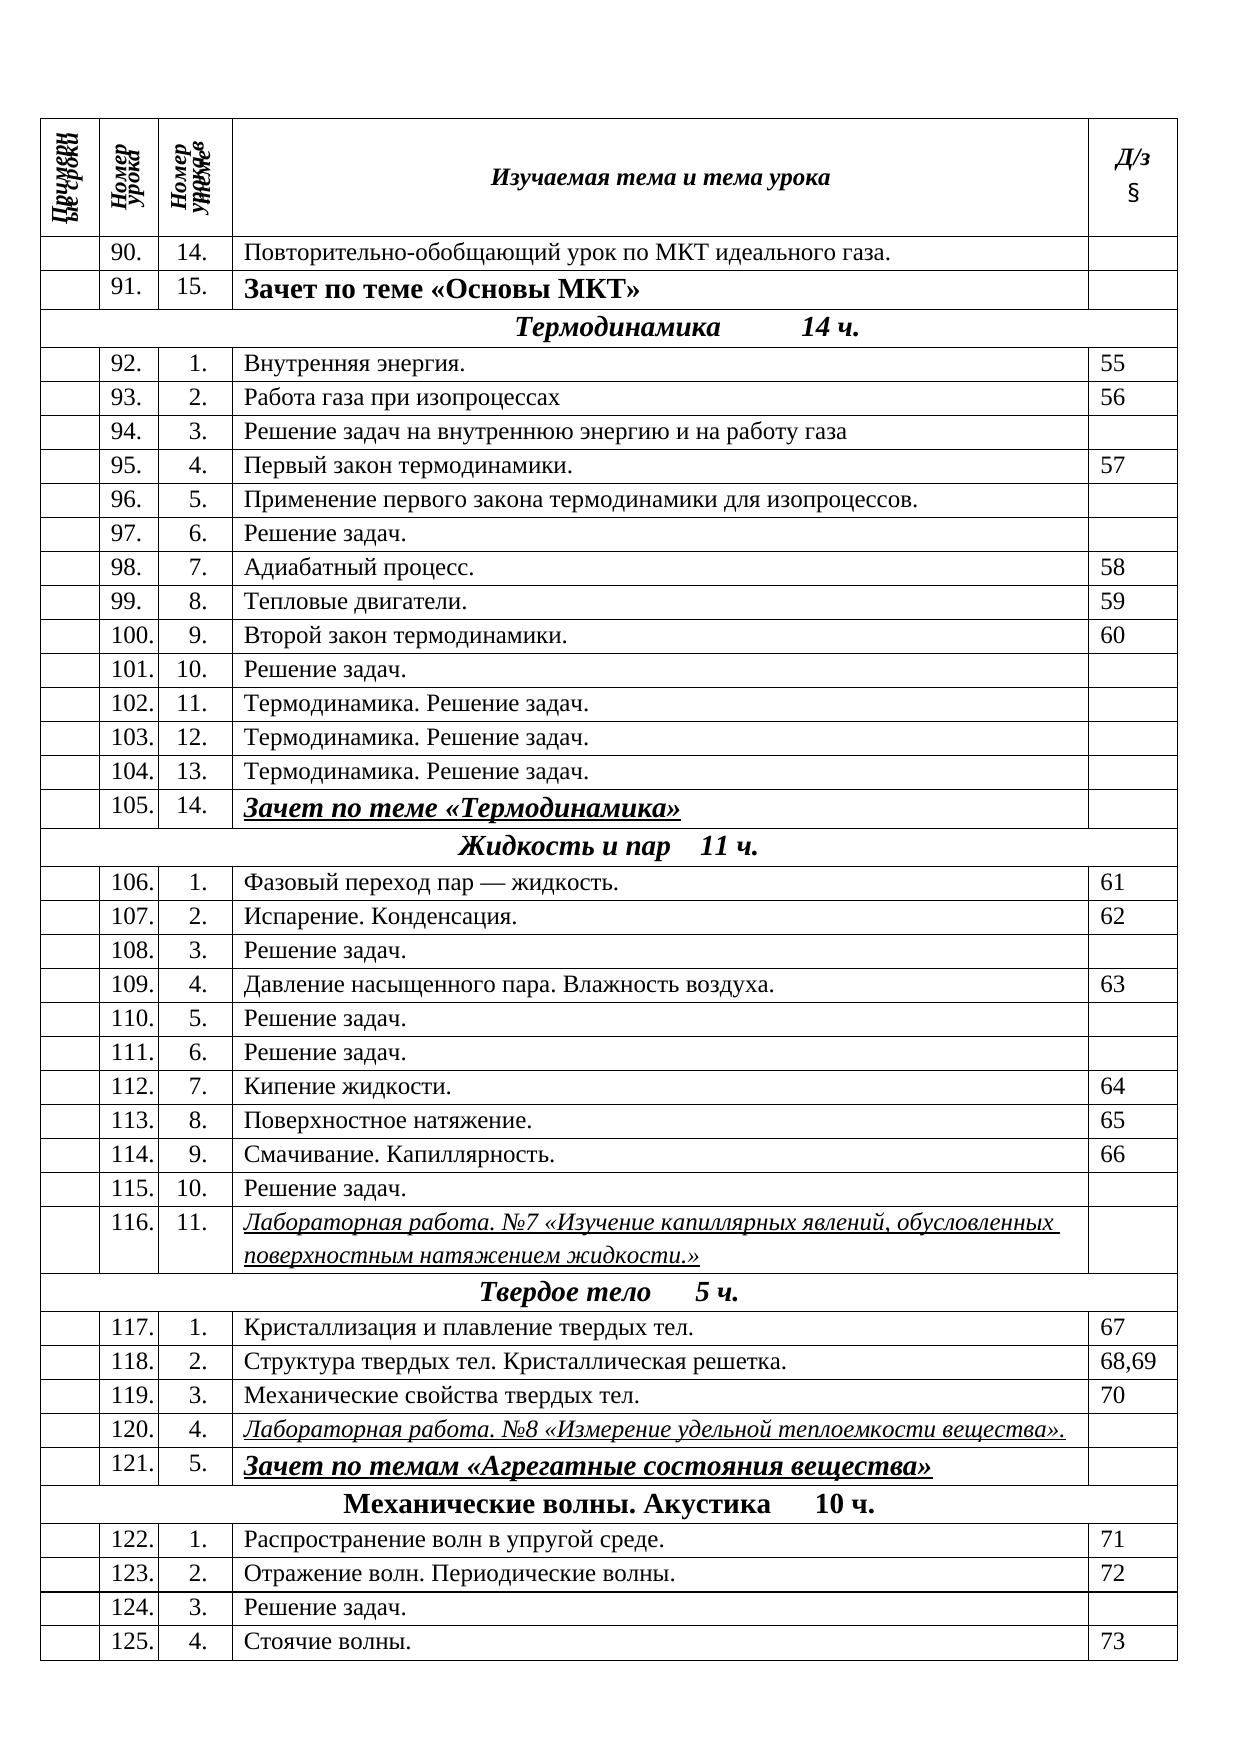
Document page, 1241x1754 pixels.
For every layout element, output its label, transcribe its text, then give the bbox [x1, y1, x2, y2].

table_cell [41, 1524, 99, 1557]
table_cell [159, 348, 232, 381]
table_cell [100, 237, 158, 270]
table_cell [159, 969, 232, 1002]
table_cell [1089, 1207, 1177, 1273]
table_cell [100, 518, 158, 551]
table_cell 56 [1089, 382, 1177, 415]
table_cell [41, 1558, 99, 1591]
table_cell [100, 1139, 158, 1172]
table_cell [100, 484, 158, 517]
table_cell Поверхностное натяжение. [233, 1105, 1088, 1138]
table_cell Термодинамика 14 ч. [41, 310, 1177, 347]
table_cell [41, 552, 99, 585]
table_cell 72 [1089, 1558, 1177, 1591]
table_cell [41, 1173, 99, 1206]
table_cell [100, 867, 158, 900]
table_cell 65 [1089, 1105, 1177, 1138]
table_cell Механические свойства твердых тел. [233, 1380, 1088, 1413]
table_cell 63 [1089, 969, 1177, 1002]
table_cell [100, 1626, 158, 1659]
table_cell [1089, 935, 1177, 968]
table_cell 71 [1089, 1524, 1177, 1557]
table_cell [1089, 237, 1177, 270]
table_cell Зачет по теме «Термодинамика» [233, 790, 1088, 827]
table_cell [41, 484, 99, 517]
table_header Примерные сроки [41, 119, 99, 236]
table_cell [100, 586, 158, 619]
table_cell [41, 1414, 99, 1447]
table_cell 58 [1089, 552, 1177, 585]
table_header Номер урока в теме [159, 119, 232, 236]
table_cell [159, 901, 232, 934]
table_cell [100, 790, 158, 827]
table_cell [100, 450, 158, 483]
table_cell [41, 1003, 99, 1036]
table_cell [100, 1003, 158, 1036]
table_cell [41, 1139, 99, 1172]
table_cell [41, 271, 99, 308]
table_cell [159, 552, 232, 585]
table_header Номер урока [100, 119, 158, 236]
table_cell [1089, 722, 1177, 755]
table_cell [159, 1558, 232, 1591]
table_cell [100, 935, 158, 968]
table_cell [41, 348, 99, 381]
table_cell [41, 867, 99, 900]
table_cell [100, 654, 158, 687]
table_cell [159, 416, 232, 449]
table_cell [159, 484, 232, 517]
table_cell [100, 271, 158, 308]
table_cell 68,69 [1089, 1346, 1177, 1379]
table_cell Зачет по темам «Агрегатные состояния вещества» [233, 1448, 1088, 1485]
table_cell [41, 1448, 99, 1485]
table_cell [159, 867, 232, 900]
table_cell [159, 518, 232, 551]
table_cell [159, 1105, 232, 1138]
table_cell [1089, 416, 1177, 449]
table_header Д/з § [1089, 119, 1177, 236]
table_cell [159, 237, 232, 270]
table_cell 61 [1089, 867, 1177, 900]
table_cell [1089, 1037, 1177, 1070]
table_cell [100, 620, 158, 653]
table_cell Второй закон термодинамики. [233, 620, 1088, 653]
table_cell 60 [1089, 620, 1177, 653]
table_cell [100, 1071, 158, 1104]
table_cell [159, 1626, 232, 1659]
table_cell [1089, 654, 1177, 687]
table_cell [1089, 518, 1177, 551]
table_cell [159, 688, 232, 721]
table_cell Решение задач. [233, 1003, 1088, 1036]
table_cell [1089, 1003, 1177, 1036]
table_cell 67 [1089, 1312, 1177, 1345]
table_cell [41, 1105, 99, 1138]
table_cell [100, 382, 158, 415]
table_cell [159, 1380, 232, 1413]
table_cell [159, 1346, 232, 1379]
table_cell Давление насыщенного пара. Влажность воздуха. [233, 969, 1088, 1002]
table_cell 62 [1089, 901, 1177, 934]
table_cell [41, 722, 99, 755]
table_cell 64 [1089, 1071, 1177, 1104]
table_cell Термодинамика. Решение задач. [233, 688, 1088, 721]
table_cell [100, 969, 158, 1002]
table_cell Работа газа при изопроцессах [233, 382, 1088, 415]
table_cell Структура твердых тел. Кристаллическая решетка. [233, 1346, 1088, 1379]
table_cell [41, 901, 99, 934]
table_cell 55 [1089, 348, 1177, 381]
table_cell [159, 1173, 232, 1206]
table_cell [159, 1312, 232, 1345]
table_cell [100, 1414, 158, 1447]
table_cell [41, 688, 99, 721]
table_cell [100, 1105, 158, 1138]
table_cell [159, 1593, 232, 1625]
table_cell [41, 1380, 99, 1413]
table_cell Распространение волн в упругой среде. [233, 1524, 1088, 1557]
table_cell [1089, 1173, 1177, 1206]
table_cell Термодинамика. Решение задач. [233, 756, 1088, 789]
table_cell [41, 1071, 99, 1104]
table_cell Жидкость и пар 11 ч. [41, 829, 1177, 866]
table_cell [100, 1524, 158, 1557]
table_cell [41, 586, 99, 619]
table_cell [41, 790, 99, 827]
table_cell [159, 271, 232, 308]
table_cell [41, 756, 99, 789]
table_cell [159, 654, 232, 687]
table_cell [100, 348, 158, 381]
table_cell [159, 1139, 232, 1172]
table_cell [41, 1037, 99, 1070]
table_cell 57 [1089, 450, 1177, 483]
table_cell [159, 935, 232, 968]
table_cell Решение задач. [233, 935, 1088, 968]
table_cell Применение первого закона термодинамики для изопроцессов. [233, 484, 1088, 517]
table_cell Фазовый переход пар — жидкость. [233, 867, 1088, 900]
table_cell Решение задач. [233, 1173, 1088, 1206]
table_cell [41, 1593, 99, 1625]
table_cell [1089, 271, 1177, 308]
table_cell [100, 1346, 158, 1379]
table_cell [159, 1071, 232, 1104]
table_cell Решение задач. [233, 518, 1088, 551]
table_cell [100, 1173, 158, 1206]
table_cell [100, 1558, 158, 1591]
table_header Изучаемая тема и тема урока [233, 119, 1088, 236]
table_cell [100, 1037, 158, 1070]
table_cell [41, 1626, 99, 1659]
table_cell Внутренняя энергия. [233, 348, 1088, 381]
table_cell [159, 1207, 232, 1273]
table_cell Зачет по теме «Основы МКТ» [233, 271, 1088, 308]
table_cell [100, 1380, 158, 1413]
table_cell 73 [1089, 1626, 1177, 1659]
table_cell [159, 586, 232, 619]
table_cell [1089, 1414, 1177, 1447]
table_cell 66 [1089, 1139, 1177, 1172]
table_cell Кипение жидкости. [233, 1071, 1088, 1104]
table_cell [100, 552, 158, 585]
table_cell Решение задач. [233, 654, 1088, 687]
table_cell Тепловые двигатели. [233, 586, 1088, 619]
table_cell [159, 756, 232, 789]
table_cell [159, 1524, 232, 1557]
table_cell [41, 620, 99, 653]
table_cell [159, 620, 232, 653]
table_cell [1089, 1593, 1177, 1625]
table_cell Адиабатный процесс. [233, 552, 1088, 585]
table_cell Решение задач. [233, 1593, 1088, 1625]
table_cell [100, 722, 158, 755]
table_cell Повторительно-обобщающий урок по МКТ идеального газа. [233, 237, 1088, 270]
table_cell [100, 1207, 158, 1273]
table_cell [41, 969, 99, 1002]
table_cell [41, 1346, 99, 1379]
table_cell [41, 935, 99, 968]
table_cell Первый закон термодинамики. [233, 450, 1088, 483]
table_cell [100, 688, 158, 721]
table_cell [100, 756, 158, 789]
table_cell Испарение. Конденсация. [233, 901, 1088, 934]
table_cell [41, 654, 99, 687]
table_cell [1089, 1448, 1177, 1485]
table_cell [159, 1037, 232, 1070]
table_cell [41, 237, 99, 270]
table_cell Кристаллизация и плавление твердых тел. [233, 1312, 1088, 1345]
table_cell [159, 382, 232, 415]
table_cell [100, 1593, 158, 1625]
table_cell [41, 382, 99, 415]
table_cell [1089, 790, 1177, 827]
table_cell [41, 518, 99, 551]
table_cell Твердое тело 5 ч. [41, 1274, 1177, 1311]
table_cell [159, 1003, 232, 1036]
table_cell [41, 416, 99, 449]
table_cell [100, 1312, 158, 1345]
table_cell [100, 1448, 158, 1485]
table_cell Стоячие волны. [233, 1626, 1088, 1659]
table_cell Смачивание. Капиллярность. [233, 1139, 1088, 1172]
table_cell Решение задач. [233, 1037, 1088, 1070]
table_cell [41, 450, 99, 483]
table_cell [100, 901, 158, 934]
table_cell [159, 790, 232, 827]
table_cell [41, 1312, 99, 1345]
table_cell [159, 1448, 232, 1485]
table_cell [159, 722, 232, 755]
table_cell [41, 1207, 99, 1273]
table_cell Механические волны. Акустика 10 ч. [41, 1486, 1177, 1523]
table_cell Лабораторная работа. №7 «Изучение капиллярных явлений, обусловленных поверхностным натяжением жидкости.» [233, 1207, 1088, 1273]
table_cell [100, 416, 158, 449]
table_cell Решение задач на внутреннюю энергию и на работу газа [233, 416, 1088, 449]
table_cell [1089, 484, 1177, 517]
table_cell Термодинамика. Решение задач. [233, 722, 1088, 755]
table_cell [1089, 756, 1177, 789]
table_cell 59 [1089, 586, 1177, 619]
table_cell Отражение волн. Периодические волны. [233, 1558, 1088, 1591]
table_cell Лабораторная работа. №8 «Измерение удельной теплоемкости вещества». [233, 1414, 1088, 1447]
table_cell [159, 450, 232, 483]
table_cell [159, 1414, 232, 1447]
table_cell [1089, 688, 1177, 721]
table_cell 70 [1089, 1380, 1177, 1413]
